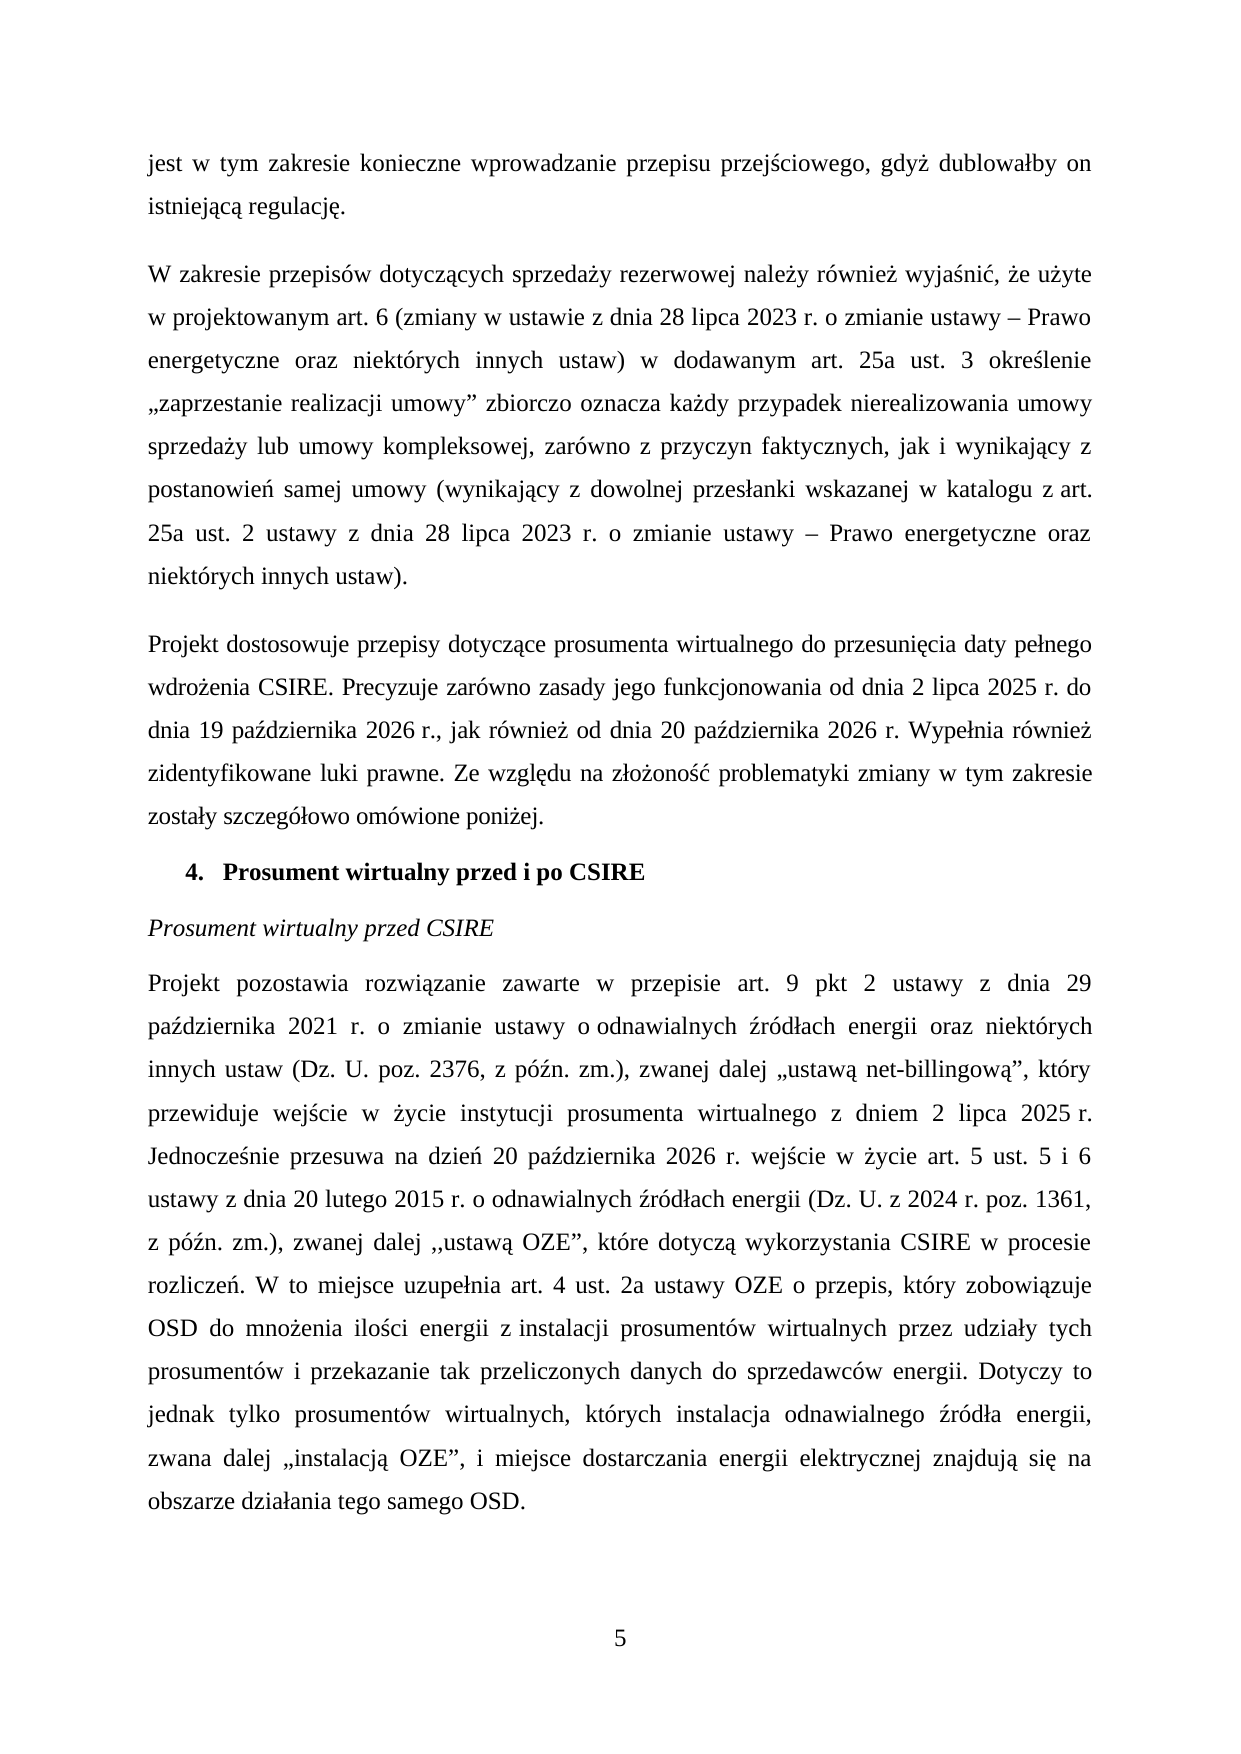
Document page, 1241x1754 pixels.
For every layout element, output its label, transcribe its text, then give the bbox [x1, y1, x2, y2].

text W zakresie przepisów dotyczących sprzedaży rezerwowej należy również wyjaśnić, że użyte w projektowanym art. 6 (zmiany w ustawie z dnia 28 lipca 2023 r. o zmianie ustawy – Prawo energetyczne oraz niektórych innych ustaw) w dodawanym art. 25a ust. 3 określenie „zaprzestanie realizacji umowy” zbiorczo oznacza każdy przypadek nierealizowania umowy sprzedaży lub umowy kompleksowej, zarówno z przyczyn faktycznych, jak i wynikający z postanowień samej umowy (wynikający z dowolnej przesłanki wskazanej w katalogu z art. 25a ust. 2 ustawy z dnia 28 lipca 2023 r. o zmianie ustawy – Prawo energetyczne oraz niektórych innych ustaw). [148, 259, 1093, 589]
list Prosument wirtualny przed i po CSIRE [185, 857, 1093, 886]
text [148, 148, 1093, 219]
text Projekt pozostawia rozwiązanie zawarte w przepisie art. 9 pkt 2 ustawy z dnia 29 października 2021 r. o zmianie ustawy o odnawialnych źródłach energii oraz niektórych innych ustaw (Dz. U. poz. 2376, z późn. zm.), zwanej dalej „ustawą net-billingową”, który przewiduje wejście w życie instytucji prosumenta wirtualnego z dniem 2 lipca 2025 r. Jednocześnie przesuwa na dzień 20 października 2026 r. wejście w życie art. 5 ust. 5 i 6 ustawy z dnia 20 lutego 2015 r. o odnawialnych źródłach energii (Dz. U. z 2024 r. poz. 1361, z późn. zm.), zwanej dalej ,,ustawą OZE”, które dotyczą wykorzystania CSIRE w procesie rozliczeń. W to miejsce uzupełnia art. 4 ust. 2a ustawy OZE o przepis, który zobowiązuje OSD do mnożenia ilości energii z instalacji prosumentów wirtualnych przez udziały tych prosumentów i przekazanie tak przeliczonych danych do sprzedawców energii. Dotyczy to jednak tylko prosumentów wirtualnych, których instalacja odnawialnego źródła energii, zwana dalej „instalacją OZE”, i miejsce dostarczania energii elektrycznej znajdują się na obszarze działania tego samego OSD. [148, 968, 1093, 1514]
text Projekt dostosowuje przepisy dotyczące prosumenta wirtualnego do przesunięcia daty pełnego wdrożenia CSIRE. Precyzuje zarówno zasady jego funkcjonowania od dnia 2 lipca 2025 r. do dnia 19 października 2026 r., jak również od dnia 20 października 2026 r. Wypełnia również zidentyfikowane luki prawne. Ze względu na złożoność problematyki zmiany w tym zakresie zostały szczegółowo omówione poniżej. [148, 629, 1093, 830]
text Prosument wirtualny przed CSIRE [148, 913, 1093, 941]
